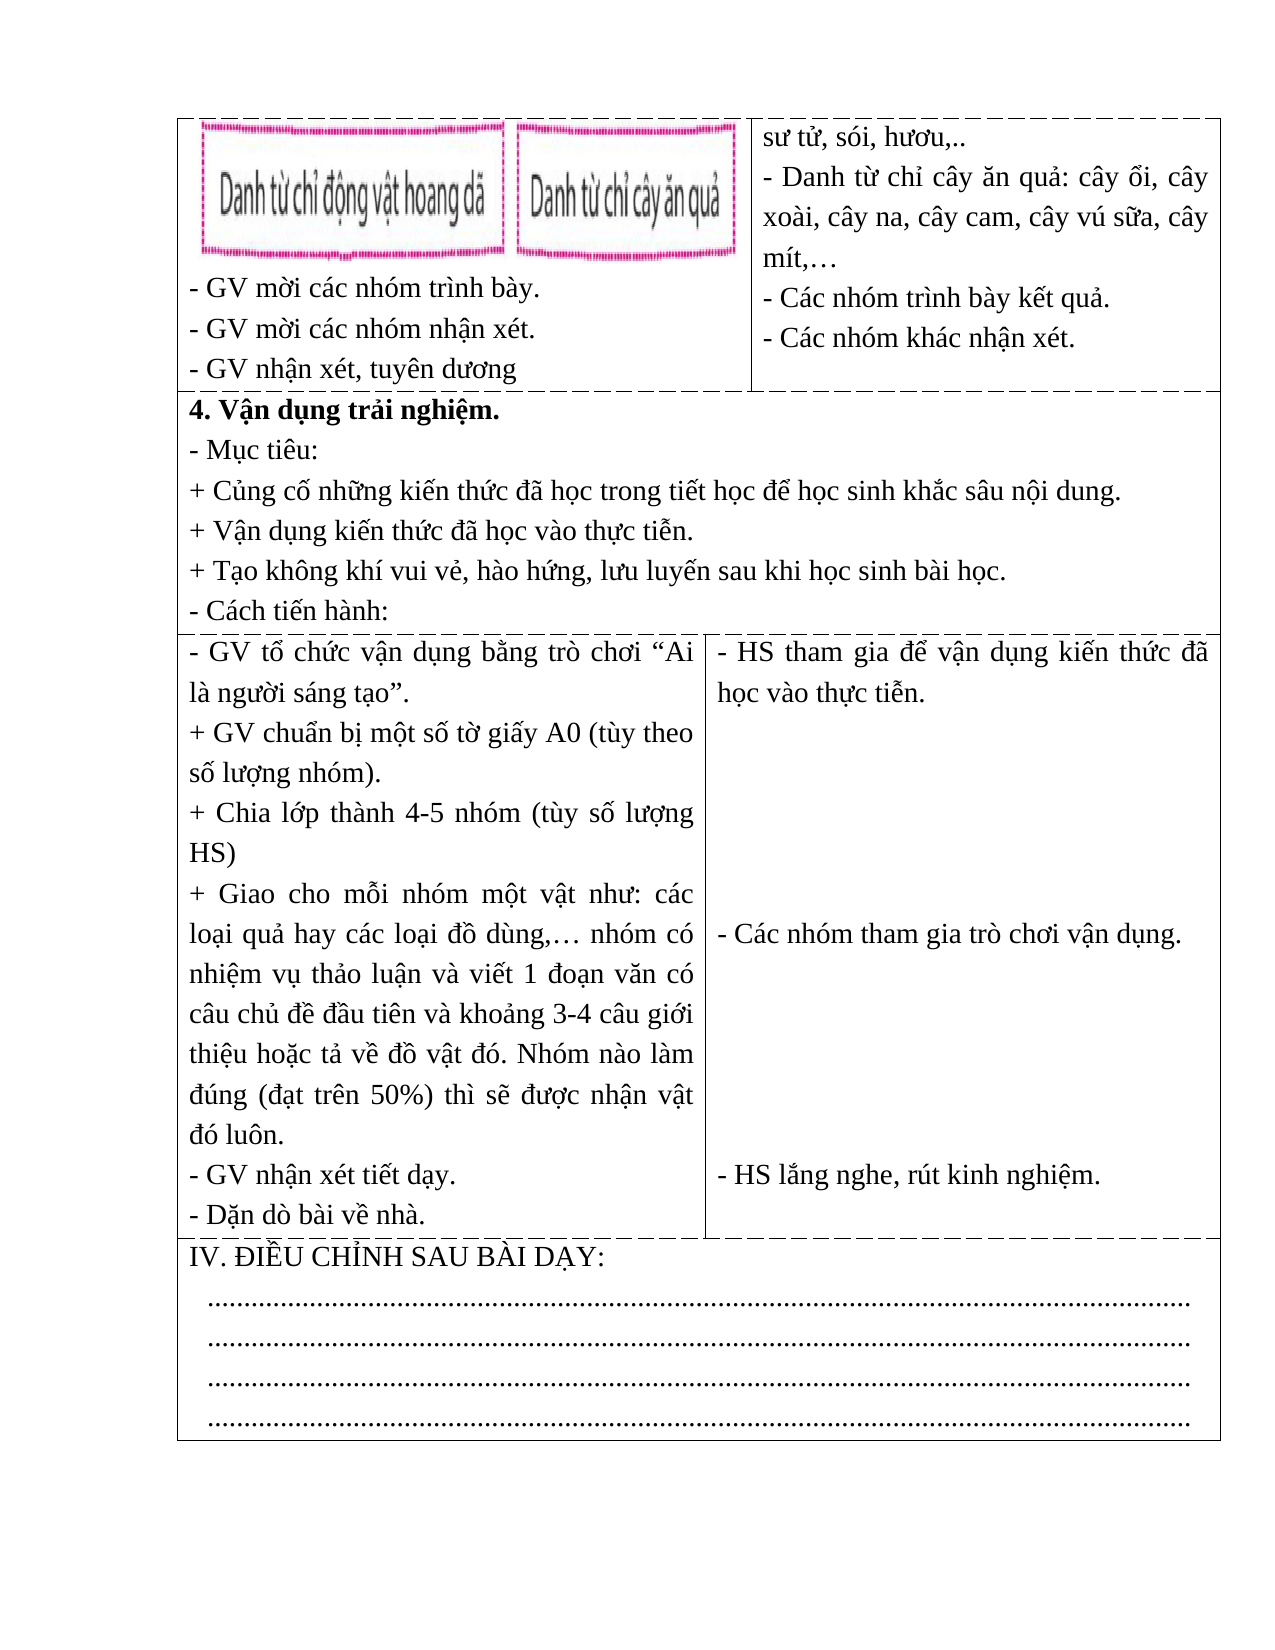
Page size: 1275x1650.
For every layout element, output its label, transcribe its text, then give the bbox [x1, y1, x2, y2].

table_cell - HS tham gia để vận dụng kiến thức đã học vào thực tiễn. - Các nhóm tham gia trò chơi vận dụng. - HS lắng nghe, rút kinh nghiệm. [706, 634, 1220, 1238]
table_cell - GV tổ chức vận dụng bằng trò chơi “Ai là người sáng tạo”. + GV chuẩn bị một số tờ giấy A0 (tùy theo số lượng nhóm). + Chia lớp thành 4-5 nhóm (tùy số lượng HS) + Giao cho mỗi nhóm một vật như: các loại quả hay các loại đồ dùng,… nhóm có nhiệm vụ thảo luận và viết 1 đoạn văn có câu chủ đề đầu tiên và khoảng 3-4 câu giới thiệu hoặc tả về đồ vật đó. Nhóm nào làm đúng (đạt trên 50%) thì sẽ được nhận vật đó luôn. - GV nhận xét tiết dạy. - Dặn dò bài về nhà. [178, 634, 705, 1238]
table_cell 4. Vận dụng trải nghiệm. - Mục tiêu: + Củng cố những kiến thức đã học trong tiết học để học sinh khắc sâu nội dung. + Vận dụng kiến thức đã học vào thực tiễn. + Tạo không khí vui vẻ, hào hứng, lưu luyến sau khi học sinh bài học. - Cách tiến hành: [178, 391, 1220, 633]
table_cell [178, 118, 751, 391]
picture [188, 119, 744, 264]
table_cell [752, 118, 1220, 391]
table_cell IV. ĐIỀU CHỈNH SAU BÀI DẠY: ....................................................................................................................................... ....................................................................................................................................... ....................................................................................................................................... ....................................................................................................................................... [178, 1238, 1220, 1440]
